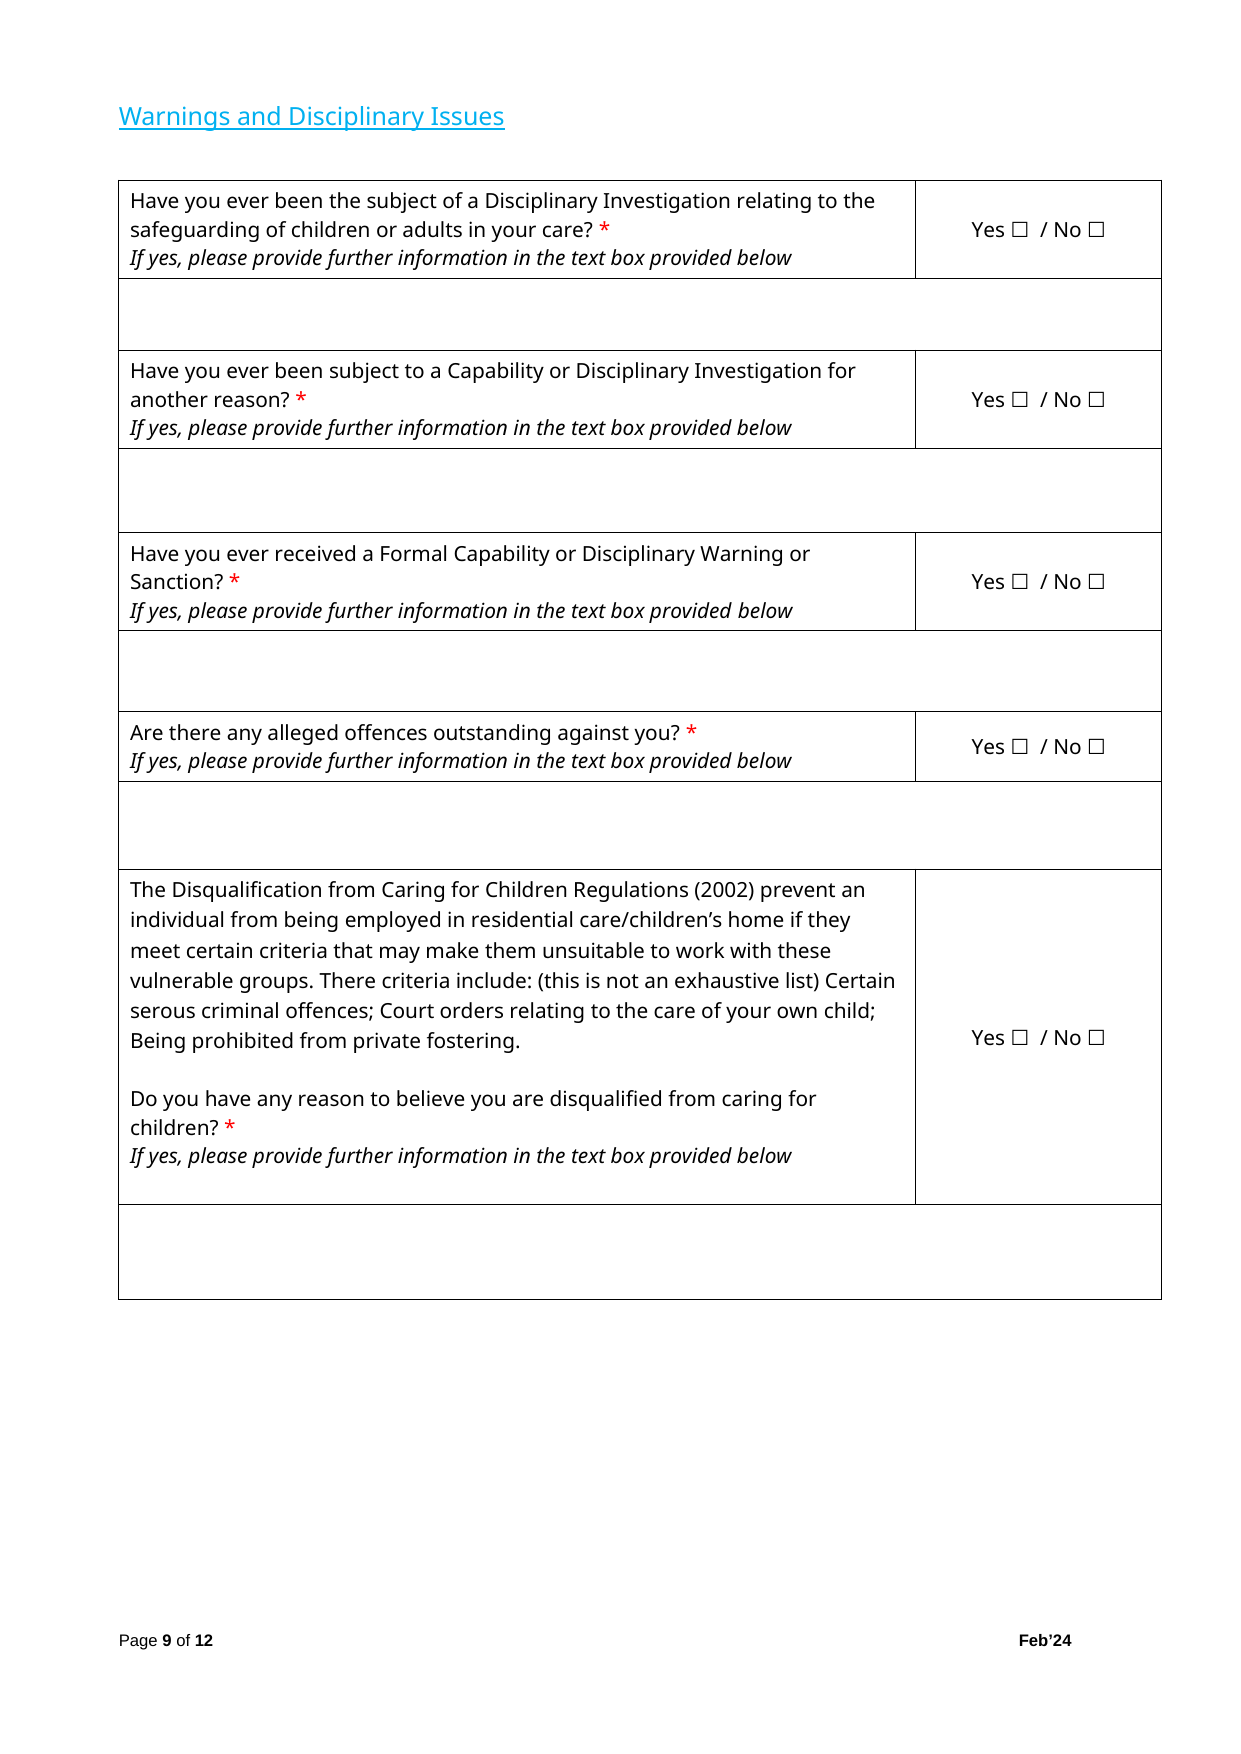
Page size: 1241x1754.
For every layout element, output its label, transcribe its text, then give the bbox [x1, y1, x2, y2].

table_cell Are there any alleged offences outstanding against you? * If yes, please provide further information in the text box provided below [119, 712, 915, 781]
subtitle Warnings and Disciplinary Issues [118, 99, 1122, 133]
table_header Yes ☐ / No ☐ [916, 181, 1161, 278]
table_cell [119, 782, 1161, 868]
table_cell Yes ☐ / No ☐ [916, 533, 1161, 630]
table_cell The Disqualification from Caring for Children Regulations (2002) prevent an individual from being employed in residential care/children’s home if they meet certain criteria that may make them unsuitable to work with these vulnerable groups. There criteria include: (this is not an exhaustive list) Certain serous criminal offences; Court orders relating to the care of your own child; Being prohibited from private fostering. Do you have any reason to believe you are disqualified from caring for children? * If yes, please provide further information in the text box provided below [119, 870, 915, 1204]
table_cell [119, 279, 1161, 349]
table_cell [119, 1205, 1161, 1299]
table_cell [119, 631, 1161, 711]
table_cell Yes ☐ / No ☐ [916, 870, 1161, 1204]
table_cell Have you ever received a Formal Capability or Disciplinary Warning or Sanction? * If yes, please provide further information in the text box provided below [119, 533, 915, 630]
table_cell Yes ☐ / No ☐ [916, 351, 1161, 448]
table_cell [119, 449, 1161, 532]
table_cell Have you ever been subject to a Capability or Disciplinary Investigation for another reason? * If yes, please provide further information in the text box provided below [119, 351, 915, 448]
table_cell Yes ☐ / No ☐ [916, 712, 1161, 781]
table_header Have you ever been the subject of a Disciplinary Investigation relating to the safeguarding of children or adults in your care? * If yes, please provide further information in the text box provided below [119, 181, 915, 278]
